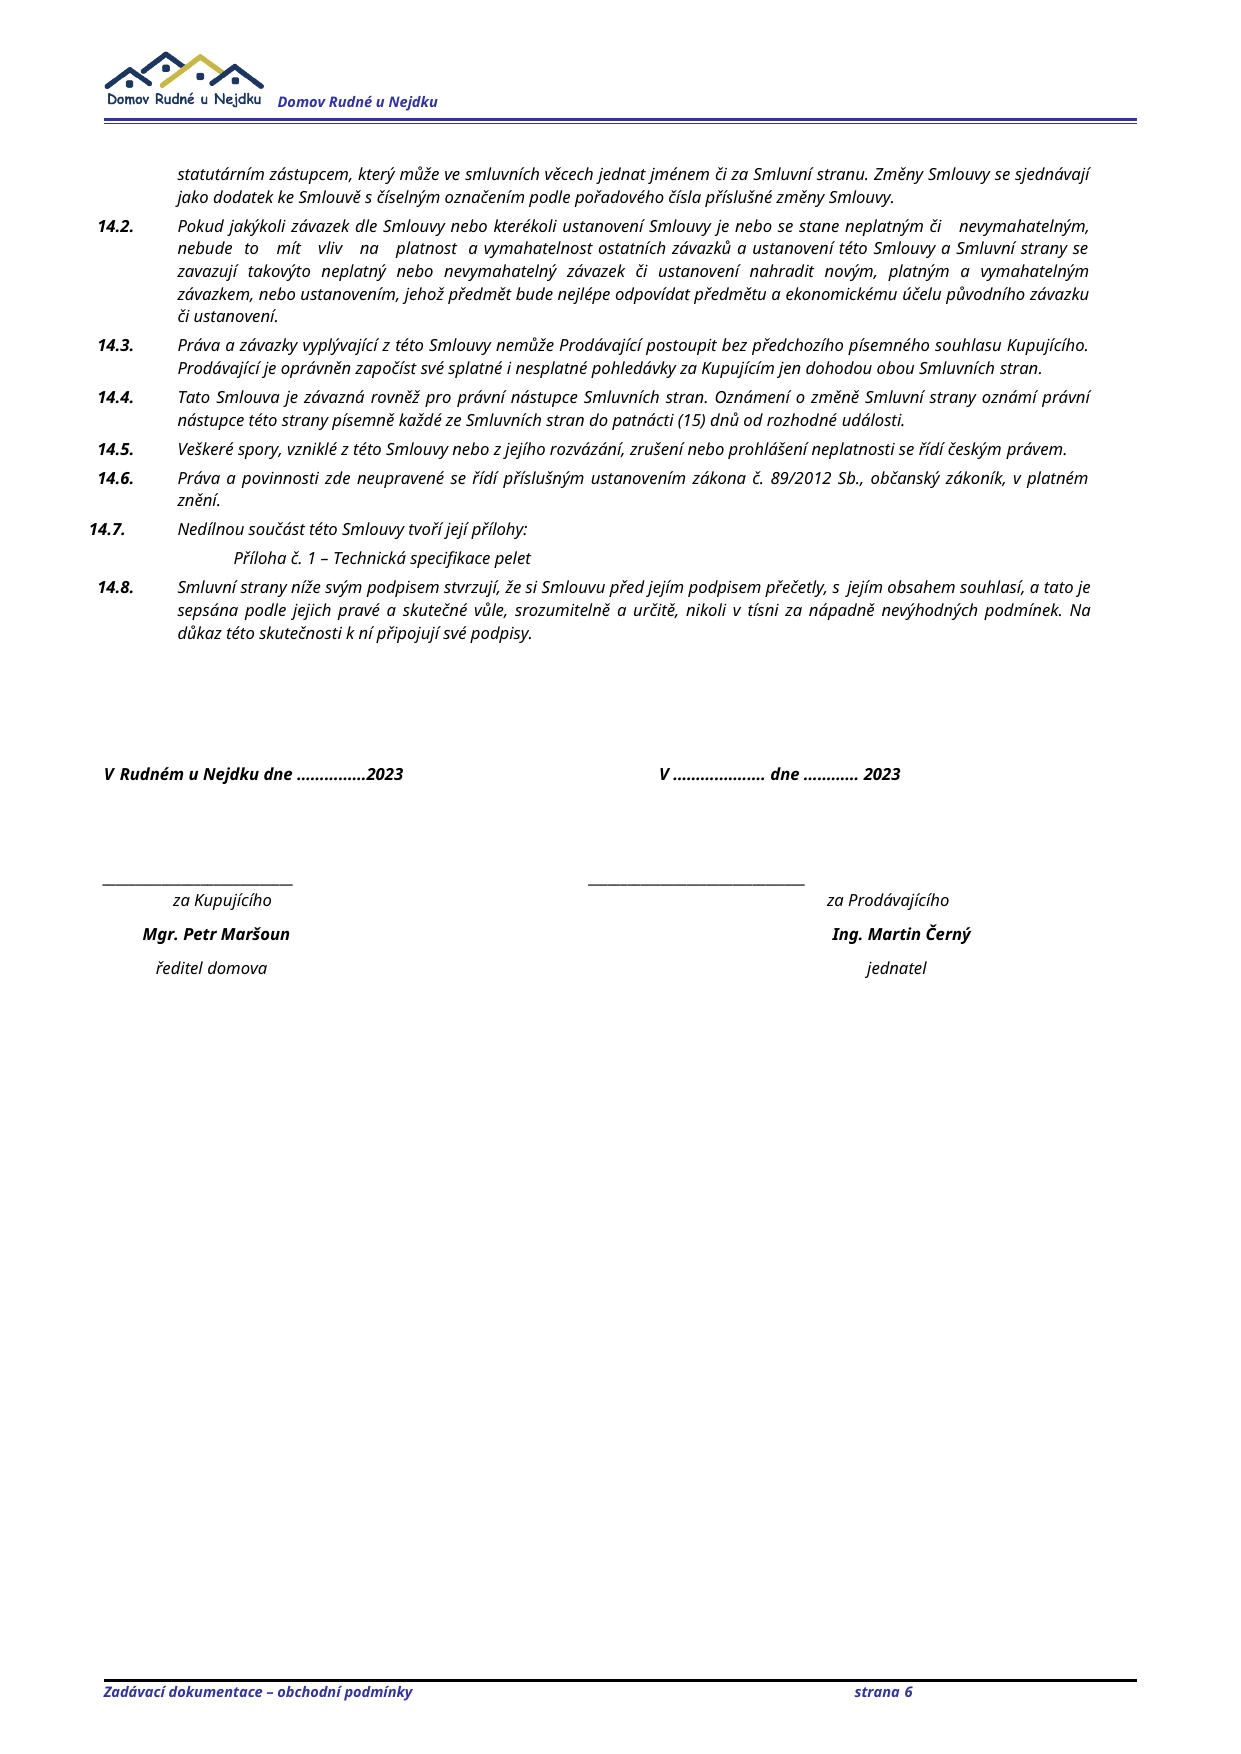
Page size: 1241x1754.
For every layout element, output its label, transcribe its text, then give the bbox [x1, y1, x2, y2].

picture [103, 50, 265, 108]
text V Rudném u Nejdku dne ……………2023 V ……….………. dne ………… 2023 [103, 762, 1137, 785]
list Veškeré spory, vzniklé z této Smlouvy nebo z jejího rozvázání, zrušení nebo prohlášení neplatnosti se řídí českým právem. [97, 437, 1093, 460]
text _____________________________ _________________________________ [103, 865, 1122, 888]
list Pokud jakýkoli závazek dle Smlouvy nebo kterékoli ustanovení Smlouvy je nebo se stane neplatným či nevymahatelným, nebude to mít vliv na platnost a vymahatelnost ostatních závazků a ustanovení této Smlouvy a Smluvní strany se zavazují takovýto neplatný nebo nevymahatelný závazek či ustanovení nahradit novým, platným a vymahatelným závazkem, nebo ustanovením, jehož předmět bude nejlépe odpovídat předmětu a ekonomickému účelu původního závazku či ustanovení. [97, 214, 1093, 328]
list Smluvní strany níže svým podpisem stvrzují, že si Smlouvu před jejím podpisem přečetly, s jejím obsahem souhlasí, a tato je sepsána podle jejich pravé a skutečné vůle, srozumitelně a určitě, nikoli v tísni za nápadně nevýhodných podmínek. Na důkaz této skutečnosti k ní připojují své podpisy. [97, 576, 1093, 644]
list Práva a závazky vyplývající z této Smlouvy nemůže Prodávající postoupit bez předchozího písemného souhlasu Kupujícího. Prodávající je oprávněn započíst své splatné i nesplatné pohledávky za Kupujícím jen dohodou obou Smluvních stran. [97, 334, 1093, 379]
text Mgr. Petr Maršoun Ing. Martin Černý [103, 923, 1137, 945]
list Tato Smlouva je závazná rovněž pro právní nástupce Smluvních stran. Oznámení o změně Smluvní strany oznámí právní nástupce této strany písemně každé ze Smluvních stran do patnácti (15) dnů od rozhodné události. [97, 386, 1093, 431]
list Příloha č. 1 – Technická specifikace pelet [233, 547, 1093, 569]
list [97, 162, 1093, 208]
text za Kupujícího za Prodávajícího [103, 888, 1107, 911]
list Nedílnou součást této Smlouvy tvoří její přílohy: [89, 518, 1093, 541]
list Práva a povinnosti zde neupravené se řídí příslušným ustanovením zákona č. 89/2012 Sb., občanský zákoník, v platném znění. [97, 466, 1093, 512]
text ředitel domova jednatel [103, 957, 1137, 979]
